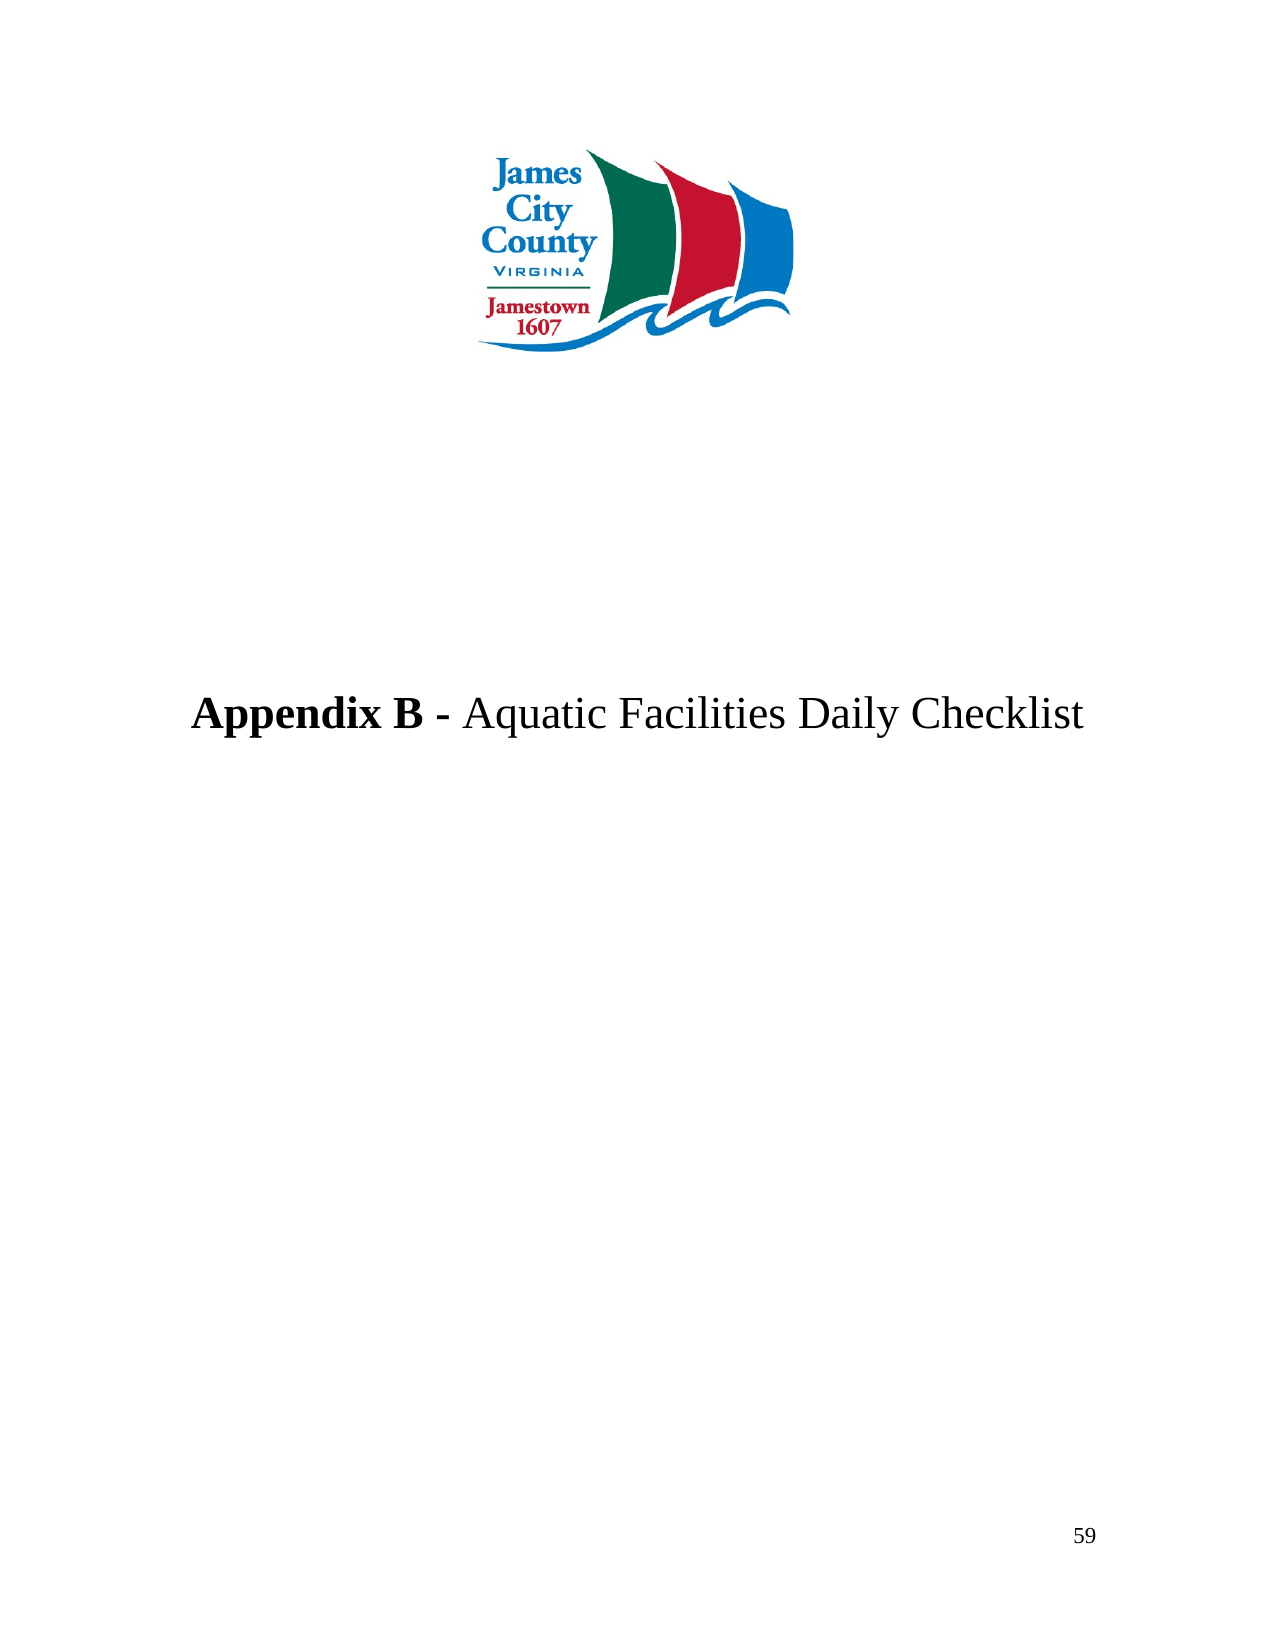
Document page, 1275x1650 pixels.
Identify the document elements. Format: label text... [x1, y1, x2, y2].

picture [478, 150, 794, 352]
text Appendix B - Aquatic Facilities Daily Checklist [191, 685, 1096, 738]
